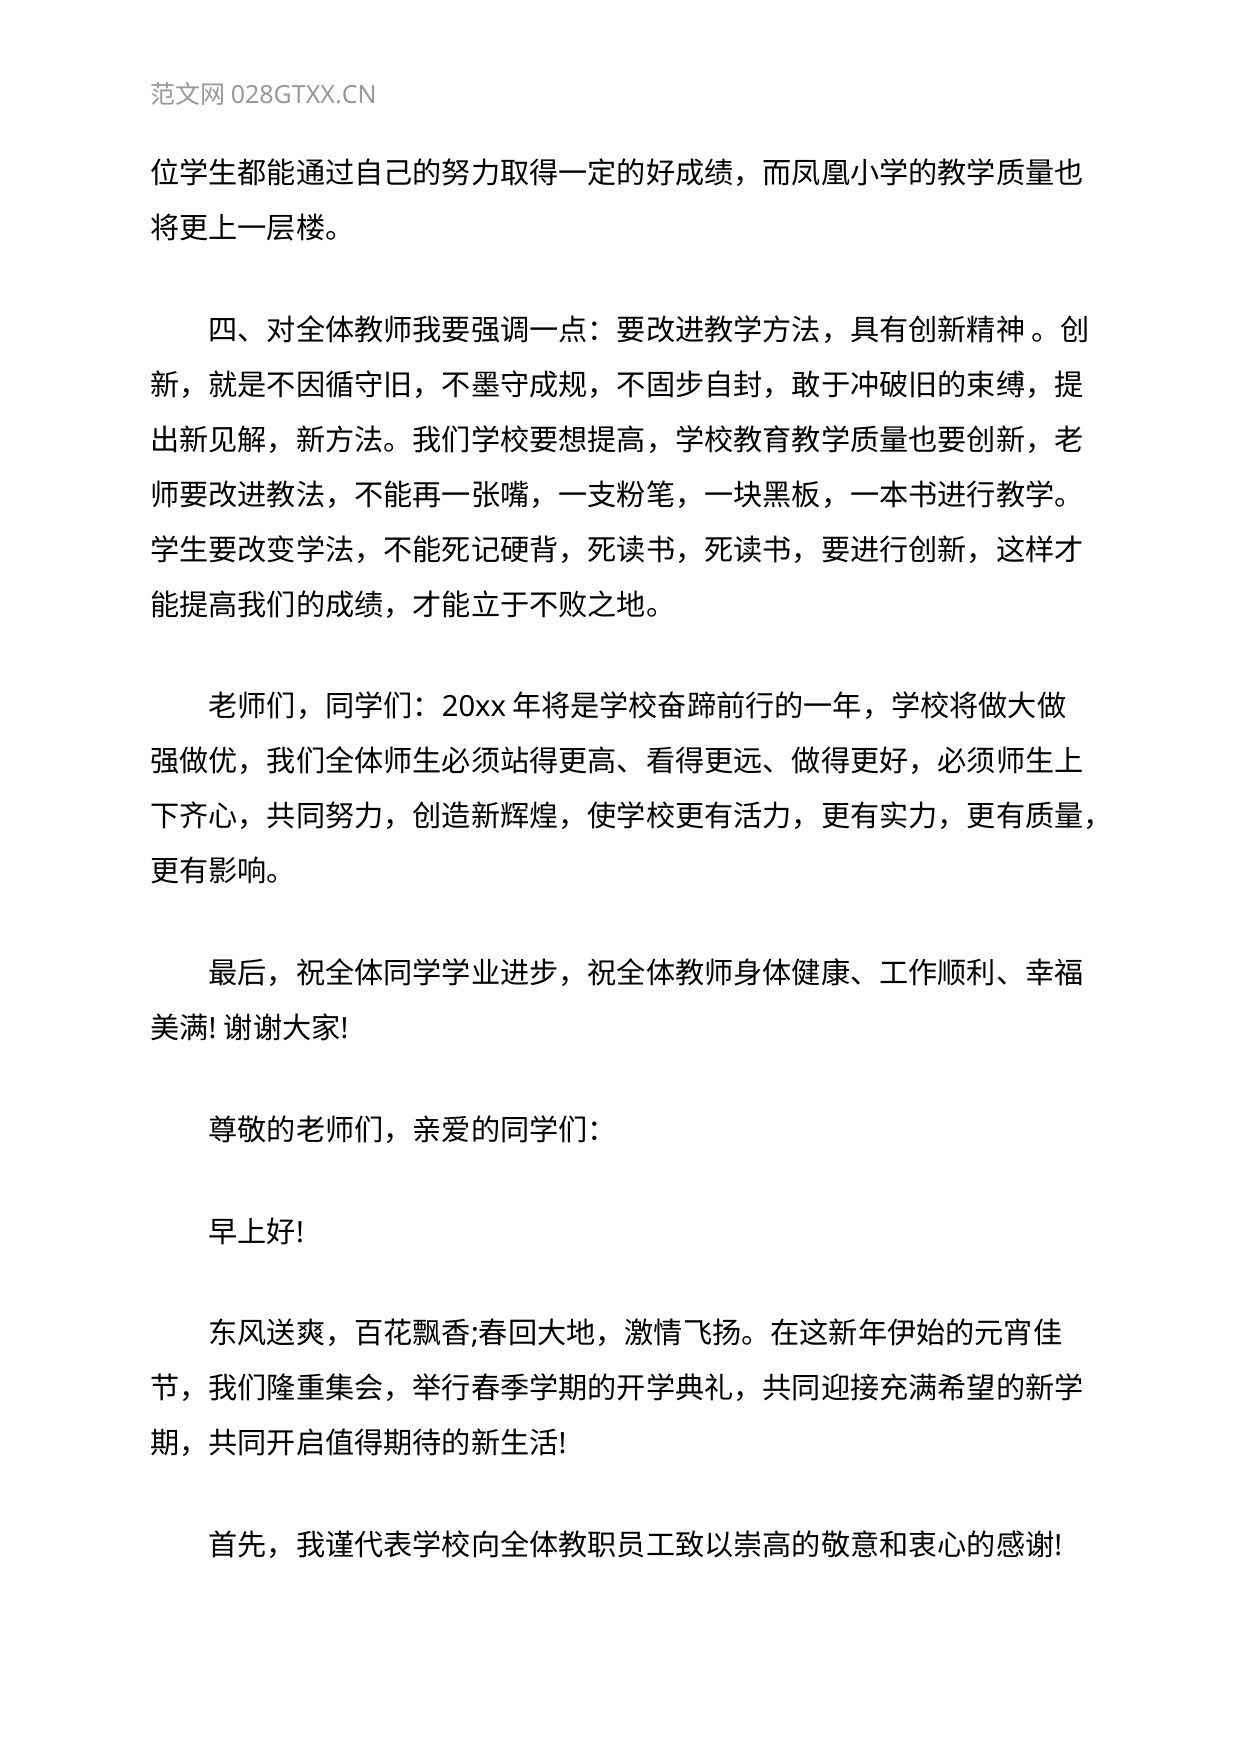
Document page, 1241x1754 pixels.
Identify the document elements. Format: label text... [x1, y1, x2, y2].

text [150, 1522, 1090, 1564]
text 早上好! [150, 1208, 1090, 1251]
text 老师们，同学们：20xx年将是学校奋蹄前行的一年，学校将做大做强做优，我们全体师生必须站得更高、看得更远、做得更好，必须师生上下齐心，共同努力，创造新辉煌，使学校更有活力，更有实力，更有质量，更有影响。 [150, 683, 1090, 890]
text 四、对全体教师我要强调一点：要改进教学方法，具有创新精神 。创新，就是不因循守旧，不墨守成规，不固步自封，敢于冲破旧的束缚，提出新见解，新方法。我们学校要想提高，学校教育教学质量也要创新，老师要改进教法，不能再一张嘴，一支粉笔，一块黑板，一本书进行教学。学生要改变学法，不能死记硬背，死读书，死读书，要进行创新，这样才能提高我们的成绩，才能立于不败之地。 [150, 307, 1090, 623]
text 尊敬的老师们，亲爱的同学们： [150, 1106, 1090, 1149]
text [150, 150, 1090, 247]
text 最后，祝全体同学学业进步，祝全体教师身体健康、工作顺利、幸福美满! 谢谢大家! [150, 949, 1090, 1047]
text 东风送爽，百花飘香;春回大地，激情飞扬。在这新年伊始的元宵佳节，我们隆重集会，举行春季学期的开学典礼，共同迎接充满希望的新学期，共同开启值得期待的新生活! [150, 1310, 1090, 1462]
